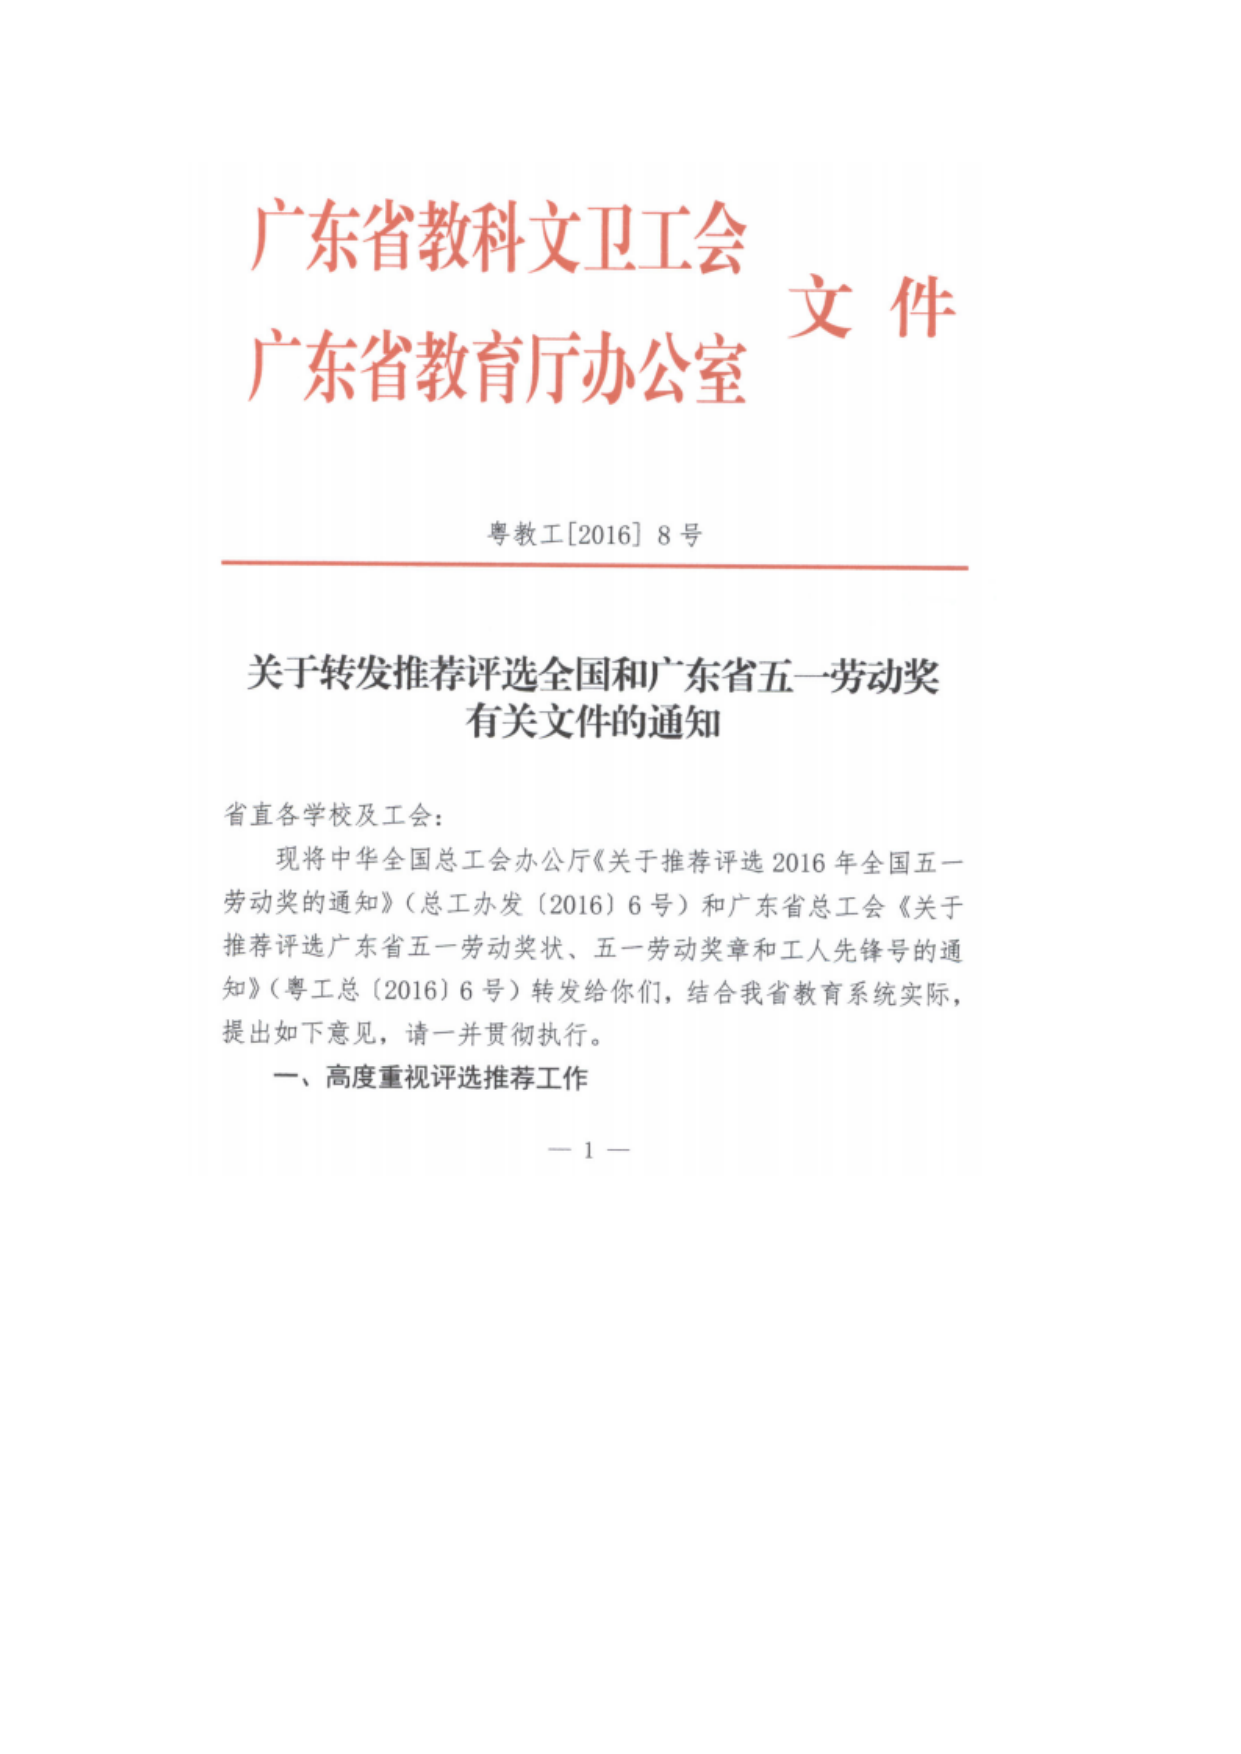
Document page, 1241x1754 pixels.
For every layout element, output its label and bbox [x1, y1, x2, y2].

picture [187, 162, 997, 1176]
